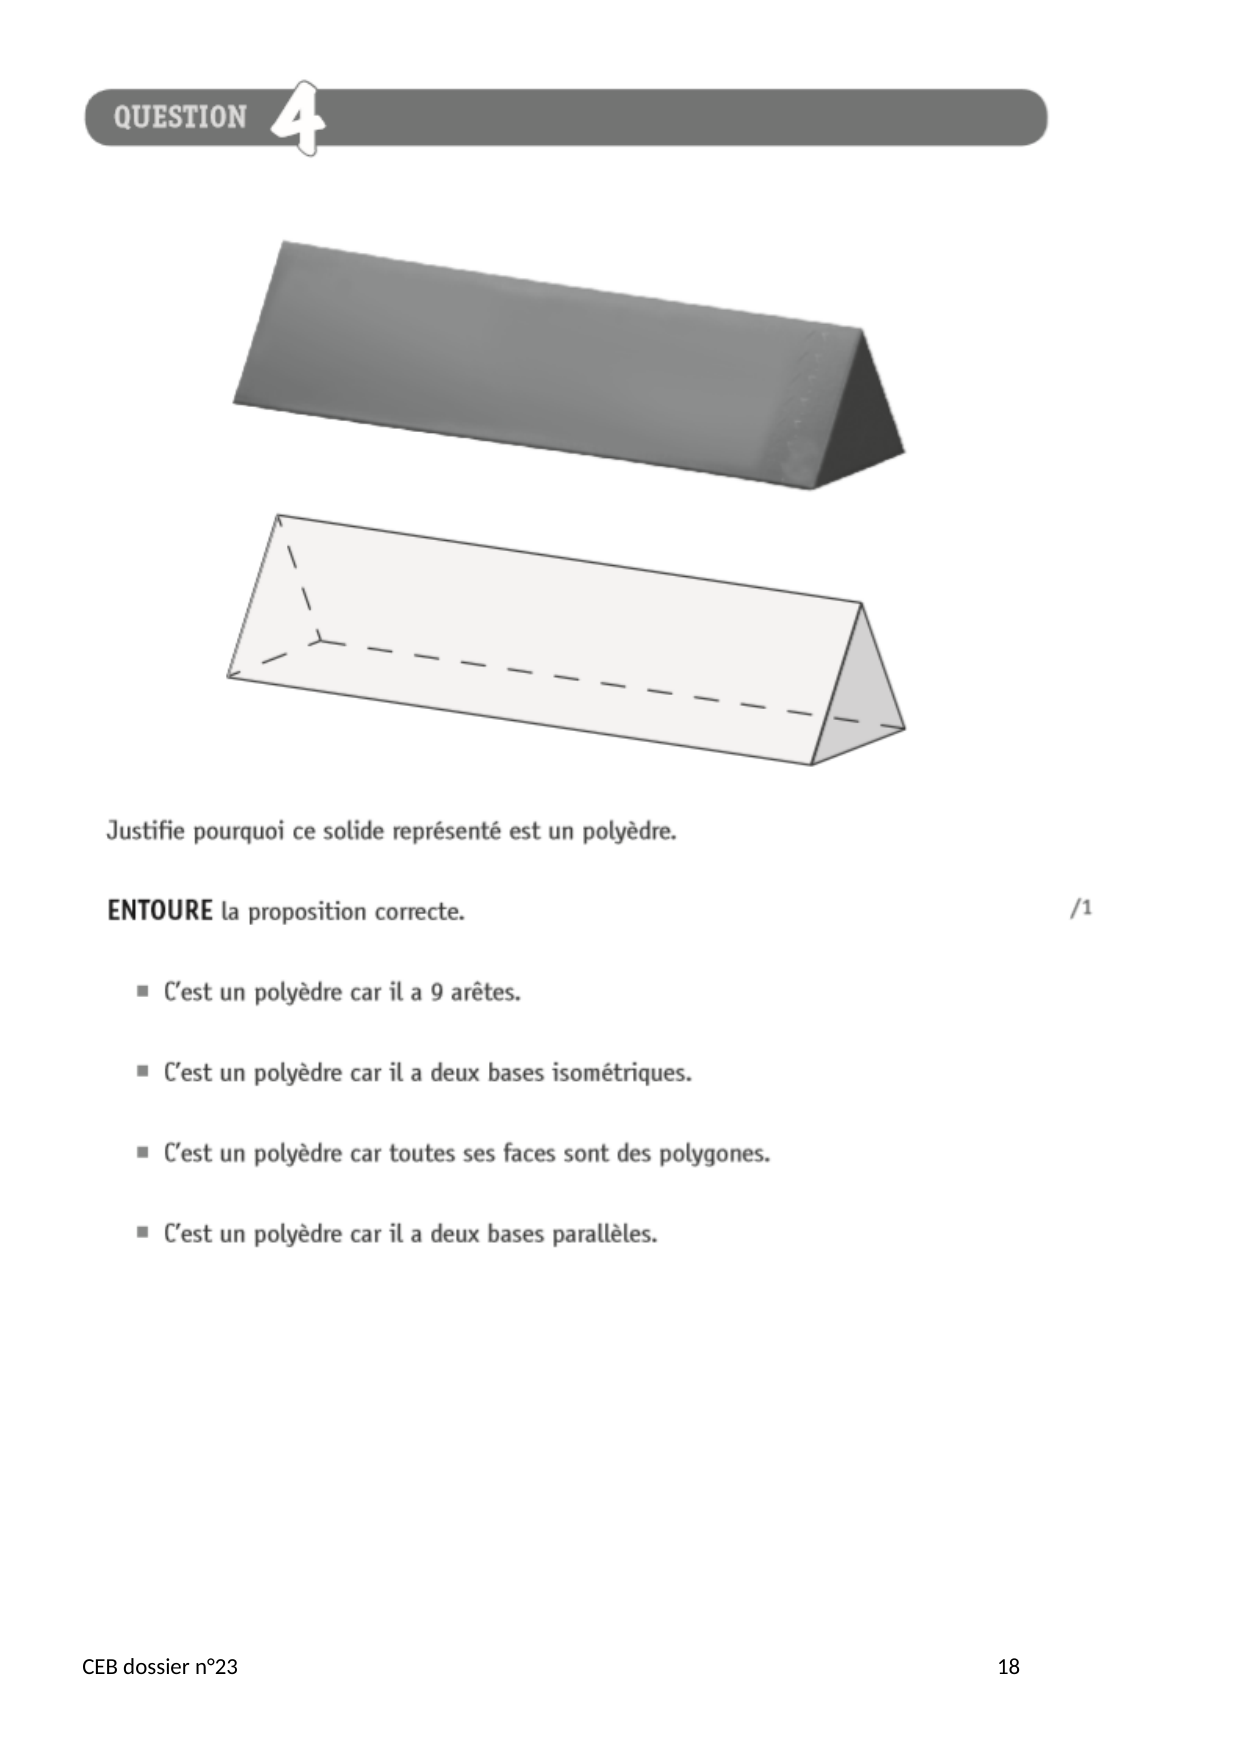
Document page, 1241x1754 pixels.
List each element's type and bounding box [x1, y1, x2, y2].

picture [75, 801, 1102, 1261]
picture [75, 75, 1052, 783]
